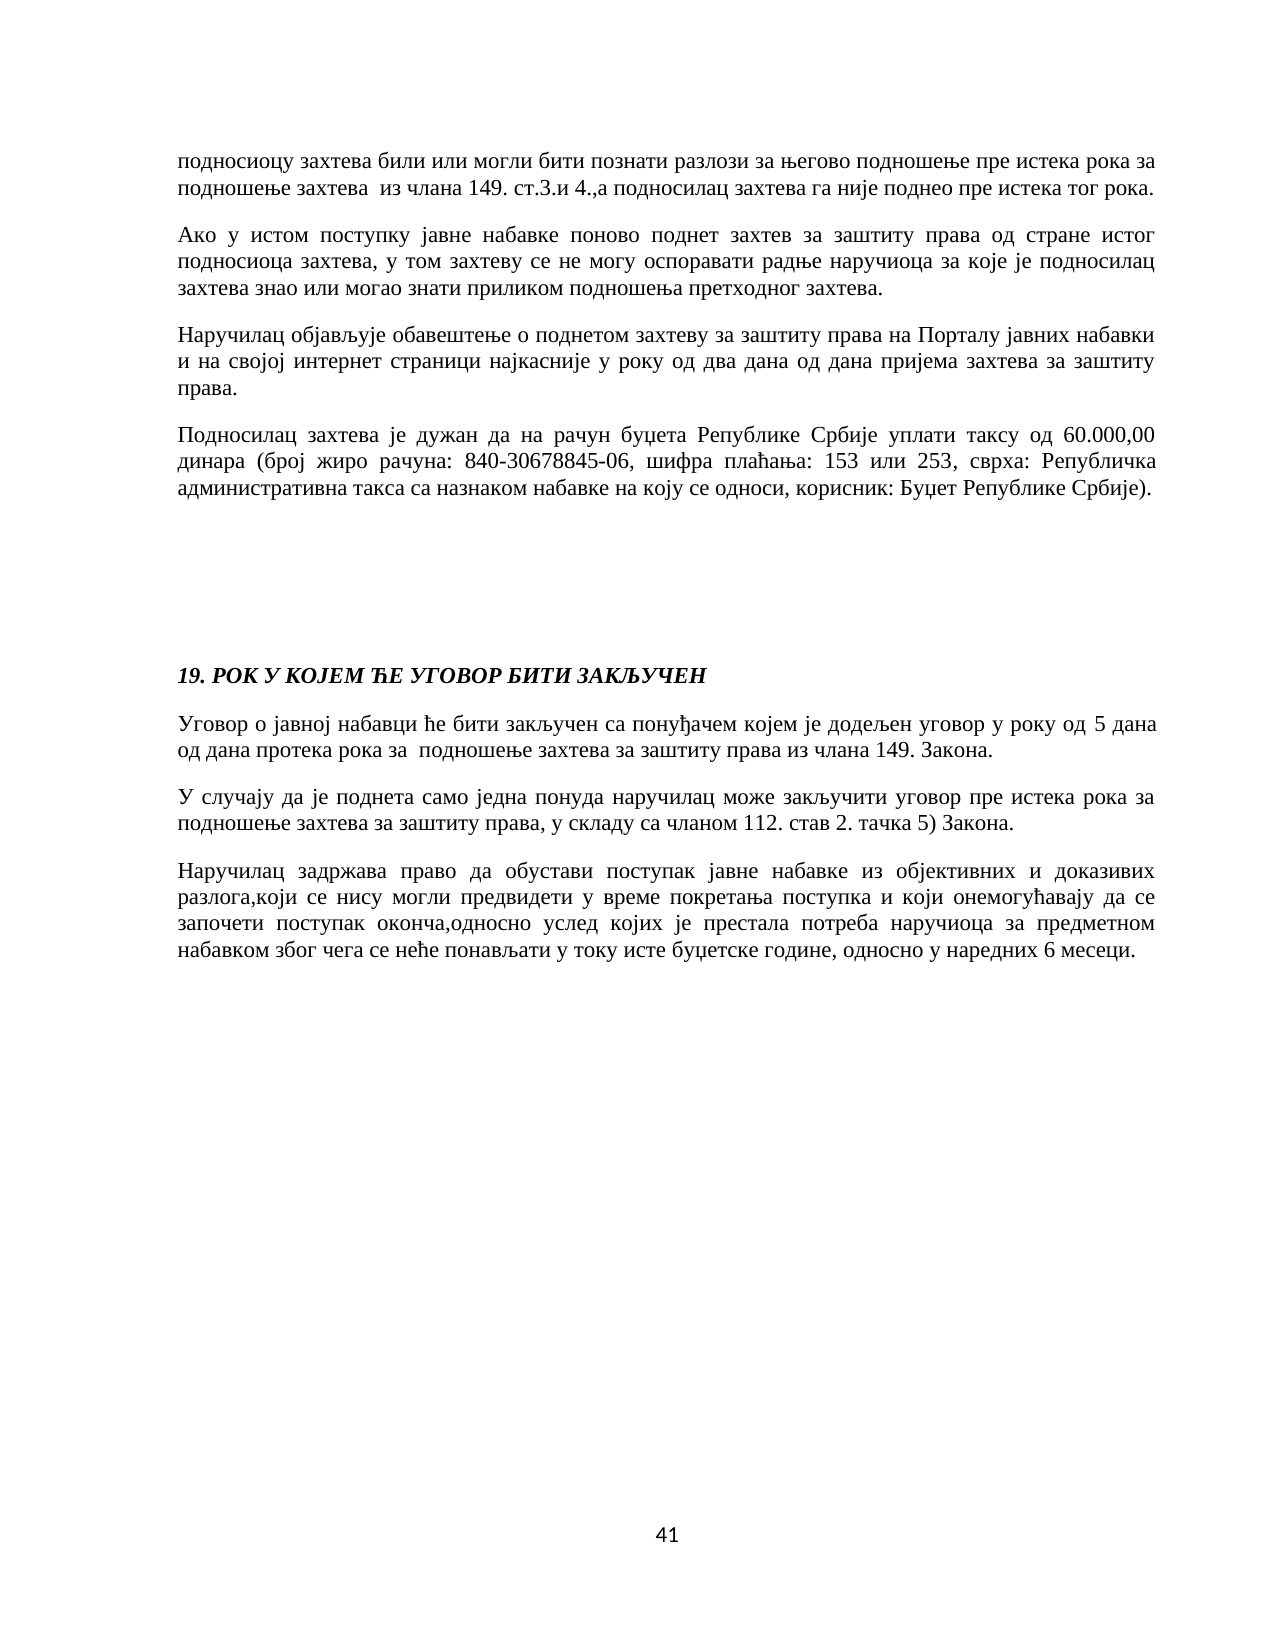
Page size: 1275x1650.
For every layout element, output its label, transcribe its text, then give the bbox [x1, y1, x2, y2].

text Наручилац објављује обавештење о поднетом захтеву за заштиту права на Порталу јавних набавки и на својој интернет страници најкасније у року од два дана од дана пријема захтева за заштиту права. [177, 321, 1157, 400]
text У случају да је поднета само једна понуда наручилац може закључити уговор пре истека рока за подношење захтева за заштиту права, у складу са чланом 112. став 2. тачка 5) Закона. [177, 783, 1157, 836]
text Уговор о јавној набавци ће бити закључен са понуђачем којем је додељен уговор у року од 5 дана од дана протека рока за подношење захтева за заштиту права из члана 149. Закона. [177, 709, 1157, 762]
text 19. РОК У КОЈЕМ ЋЕ УГОВОР БИТИ ЗАКЉУЧЕН [177, 662, 1157, 689]
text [177, 148, 1157, 200]
text Подносилац захтева је дужан да на рачун буџета Републике Србије уплати таксу од 60.000,00 динара (број жиро рачуна: 840-30678845-06, шифра плаћања: 153 или 253, сврха: Републичка административна такса са назнаком набавке на коју се односи, корисник: Буџет Републике Србије). [177, 421, 1157, 500]
text Наручилац задржава право да обустави поступак јавне набавке из објективних и доказивих разлога,који се нису могли предвидети у време покретања поступка и који онемогућавају да се започети поступак оконча,односно услед којих је престала потреба наручиоца за предметном набавком због чега се неће понављати у току исте буџетске године, односно у наредних 6 месеци. [177, 857, 1157, 962]
text Ако у истом поступку јавне набавке поново поднет захтев за заштиту права од стране истог подносиоца захтева, у том захтеву се не могу оспоравати радње наручиоца за које је подносилац захтева знао или могао знати приликом подношења претходног захтева. [177, 221, 1157, 300]
